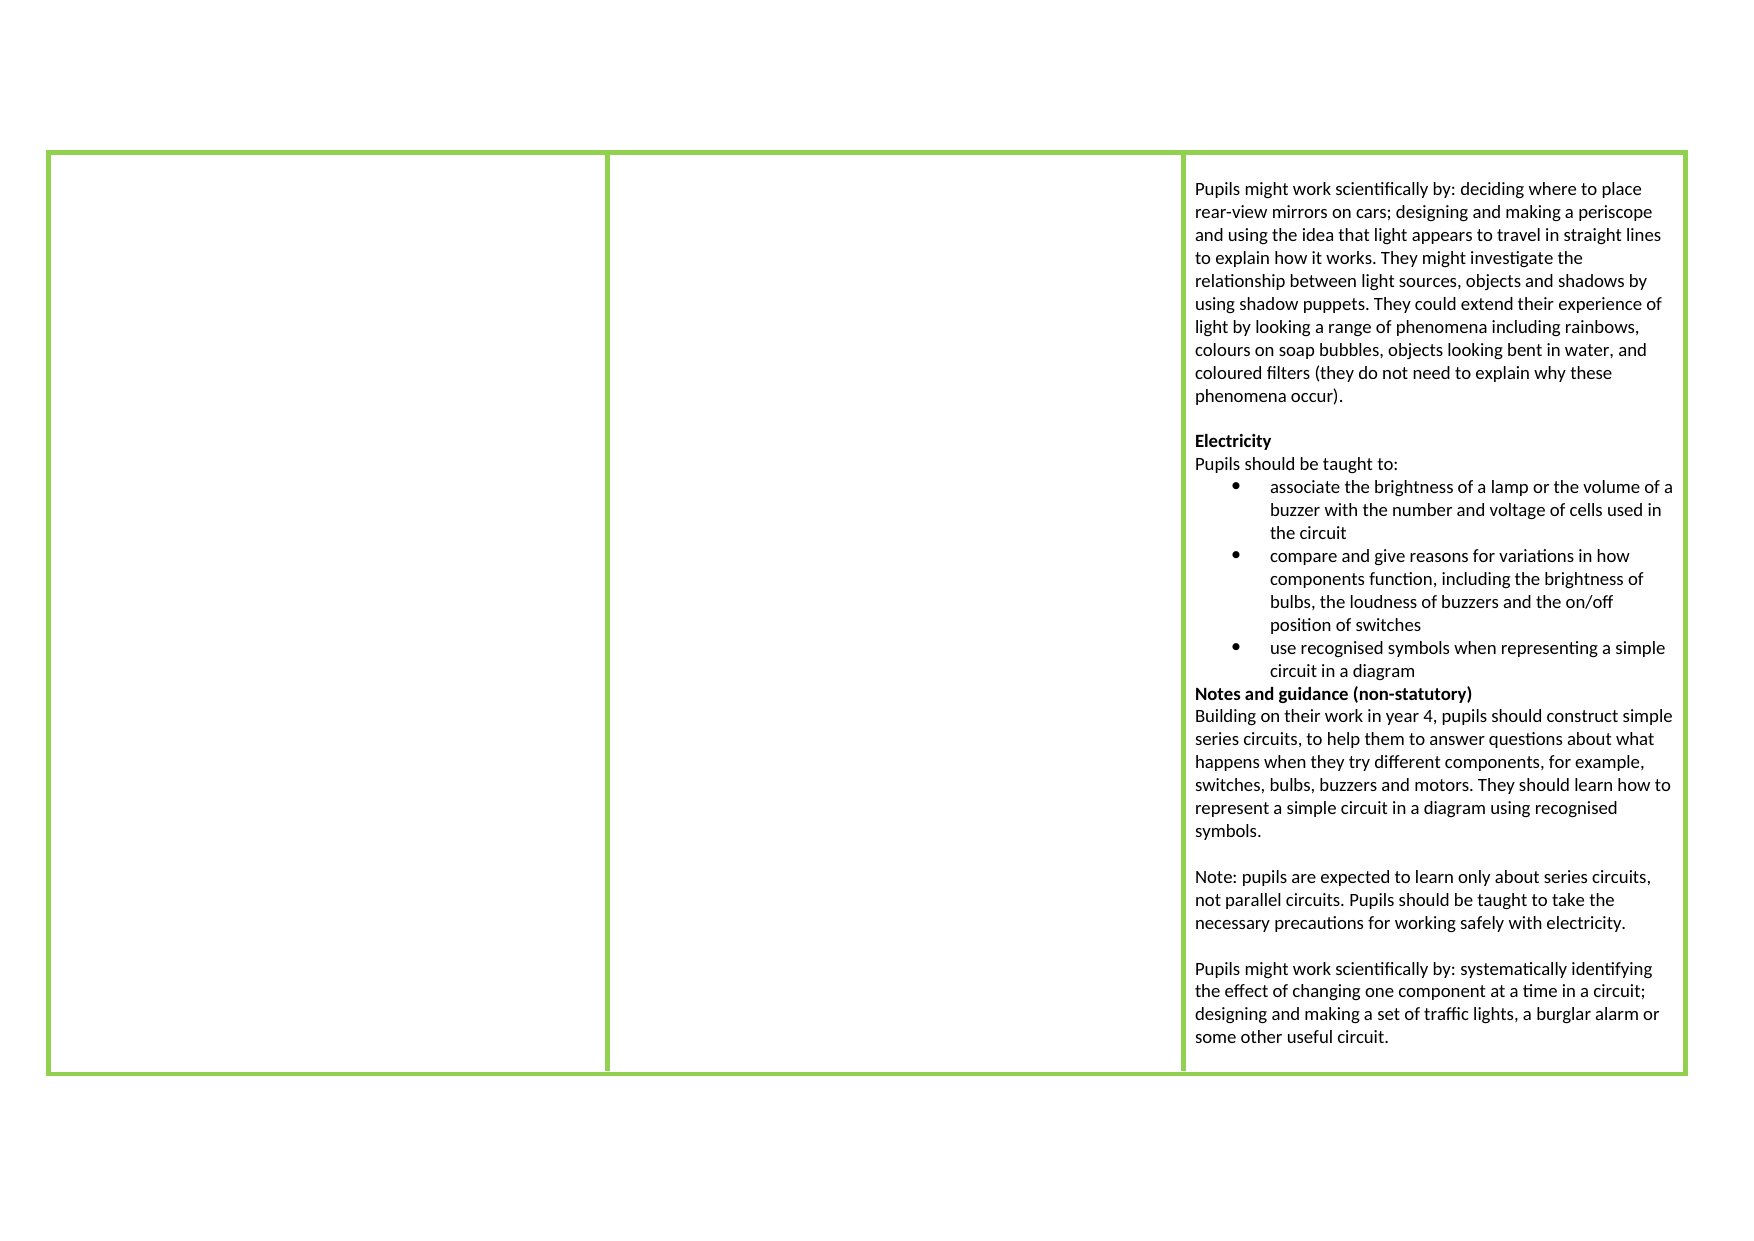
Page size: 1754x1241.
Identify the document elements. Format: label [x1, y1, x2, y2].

table_cell [51, 155, 605, 1071]
table_cell [610, 155, 1181, 1071]
table_cell [1186, 155, 1683, 1071]
